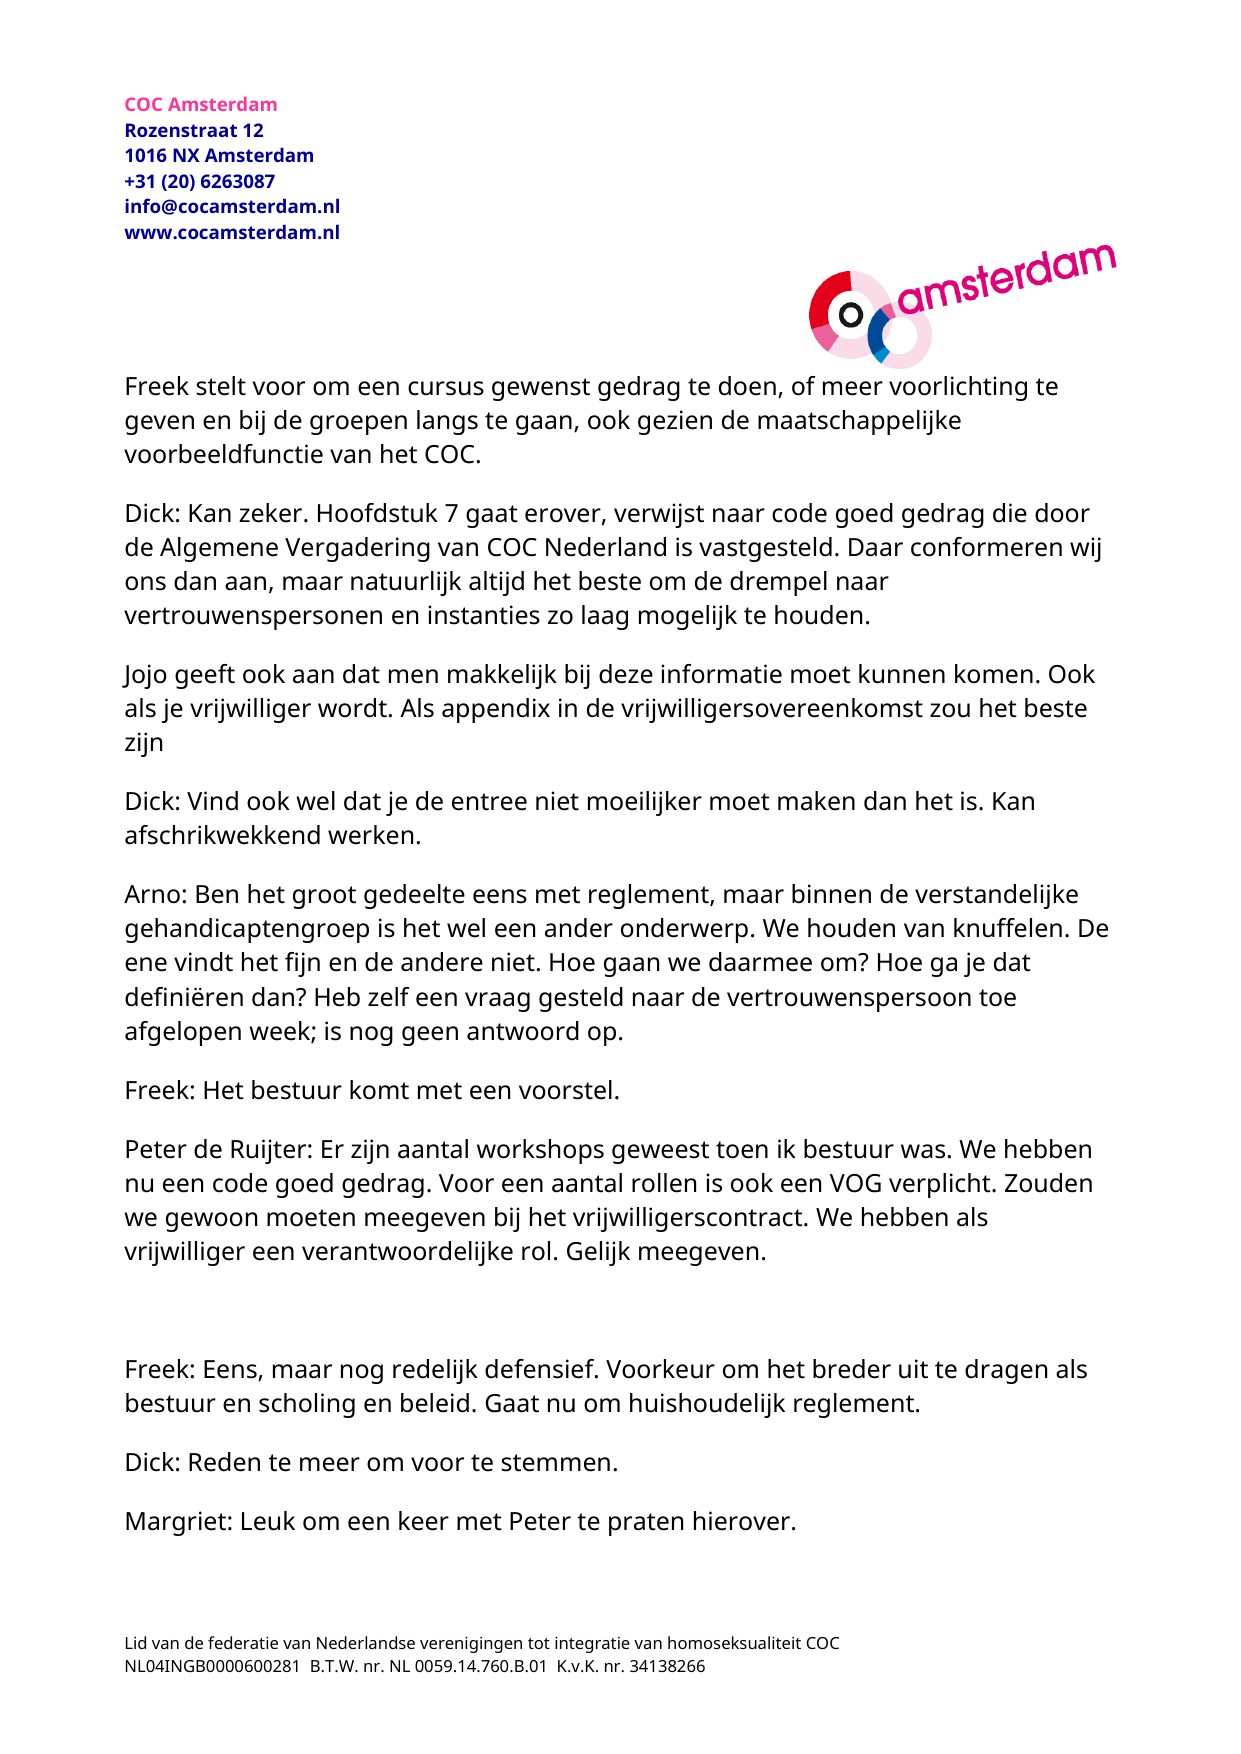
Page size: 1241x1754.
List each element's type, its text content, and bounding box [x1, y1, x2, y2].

text Margriet: Leuk om een keer met Peter te praten hierover. [124, 1504, 1116, 1538]
text Arno: Ben het groot gedeelte eens met reglement, maar binnen de verstandelijke gehandicaptengroep is het wel een ander onderwerp. We houden van knuffelen. De ene vindt het fijn en de andere niet. Hoe gaan we daarmee om? Hoe ga je dat definiëren dan? Heb zelf een vraag gesteld naar de vertrouwenspersoon toe afgelopen week; is nog geen antwoord op. [124, 877, 1116, 1047]
picture [809, 244, 1117, 369]
text Jojo geeft ook aan dat men makkelijk bij deze informatie moet kunnen komen. Ook als je vrijwilliger wordt. Als appendix in de vrijwilligersovereenkomst zou het beste zijn [124, 657, 1116, 759]
text Peter de Ruijter: Er zijn aantal workshops geweest toen ik bestuur was. We hebben nu een code goed gedrag. Voor een aantal rollen is ook een VOG verplicht. Zouden we gewoon moeten meegeven bij het vrijwilligerscontract. We hebben als vrijwilliger een verantwoordelijke rol. Gelijk meegeven. [124, 1131, 1116, 1268]
text Dick: Reden te meer om voor te stemmen. [124, 1445, 1116, 1479]
text Dick: Kan zeker. Hoofdstuk 7 gaat erover, verwijst naar code goed gedrag die door de Algemene Vergadering van COC Nederland is vastgesteld. Daar conformeren wij ons dan aan, maar natuurlijk altijd het beste om de drempel naar vertrouwenspersonen en instanties zo laag mogelijk te houden. [124, 495, 1116, 632]
text Dick: Vind ook wel dat je de entree niet moeilijker moet maken dan het is. Kan afschrikwekkend werken. [124, 784, 1116, 852]
text Freek: Het bestuur komt met een voorstel. [124, 1072, 1116, 1106]
text Freek: Eens, maar nog redelijk defensief. Voorkeur om het breder uit te dragen als bestuur en scholing en beleid. Gaat nu om huishoudelijk reglement. [124, 1352, 1116, 1420]
text Freek stelt voor om een cursus gewenst gedrag te doen, of meer voorlichting te geven en bij de groepen langs te gaan, ook gezien de maatschappelijke voorbeeldfunctie van het COC. [124, 368, 1116, 470]
